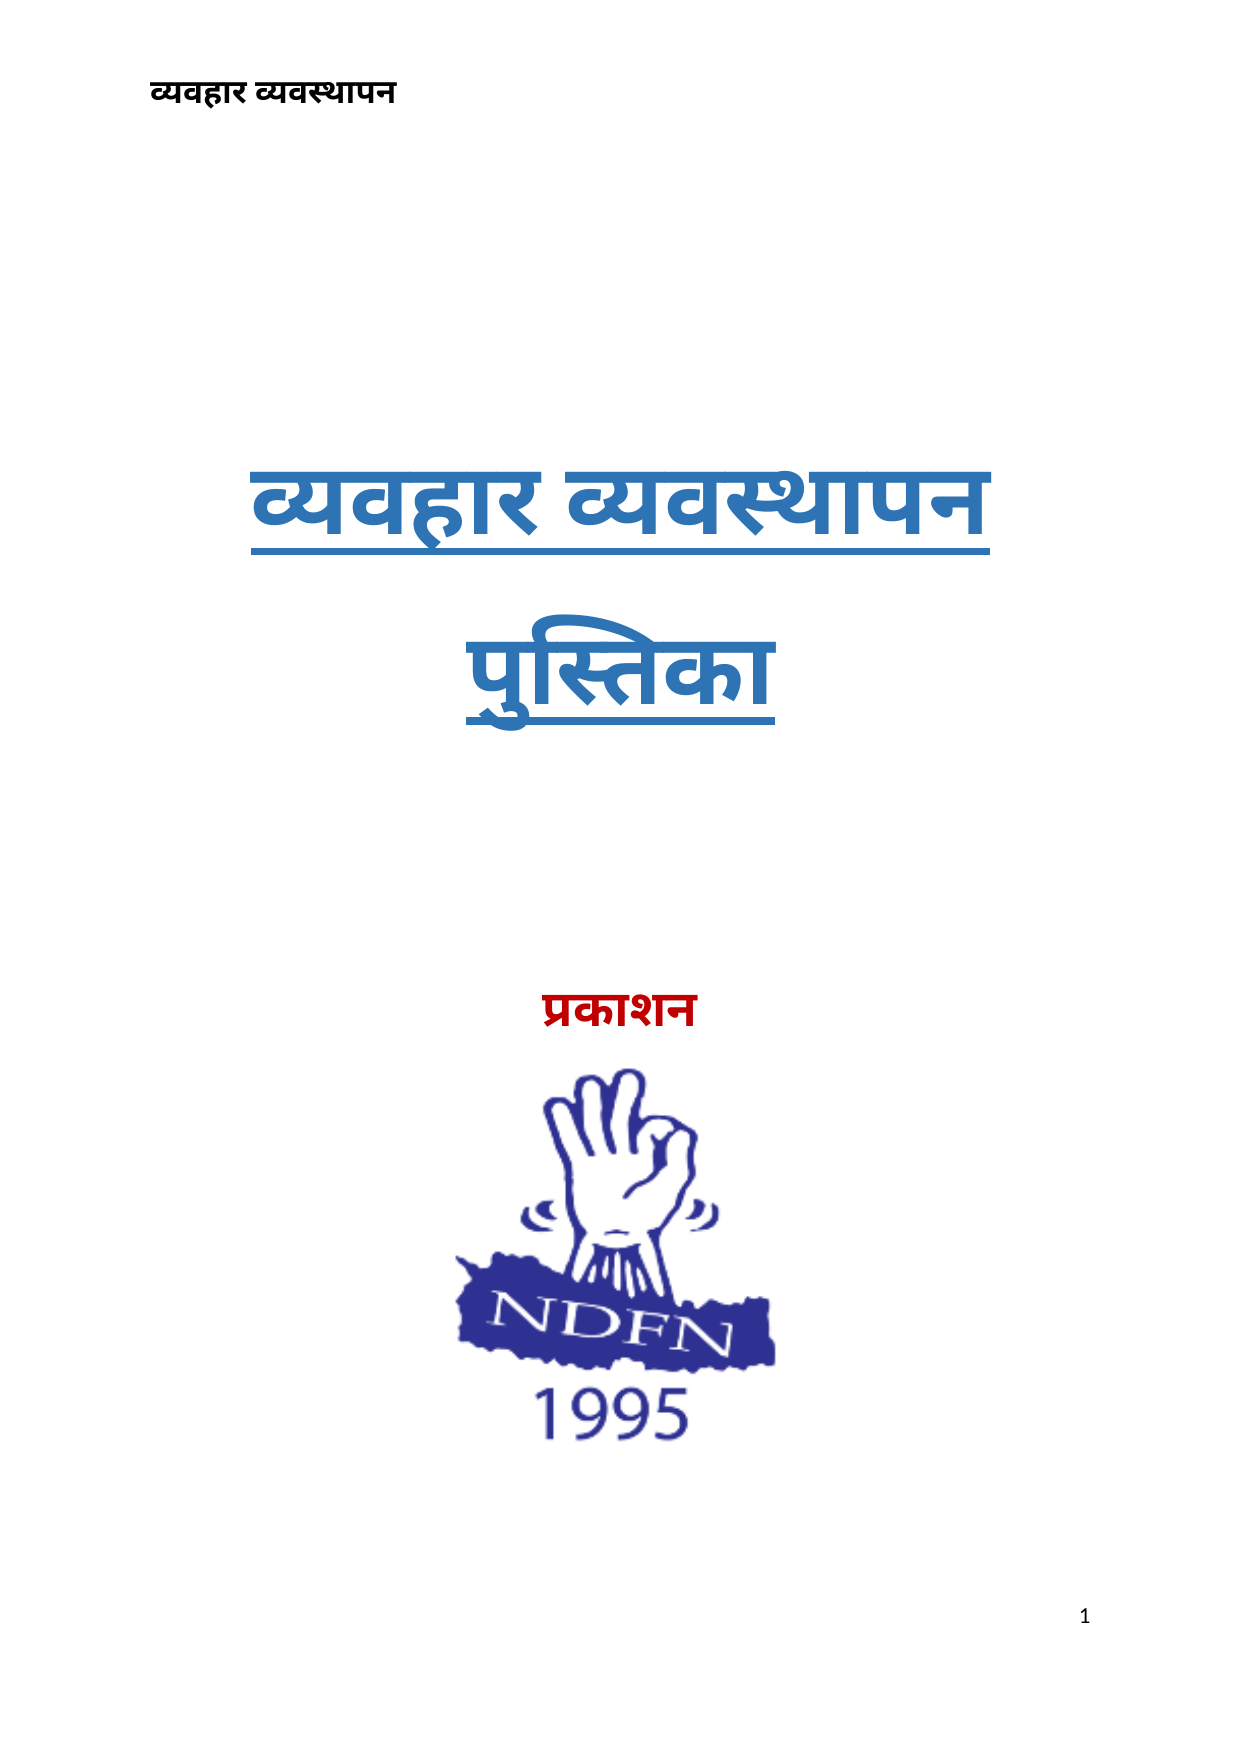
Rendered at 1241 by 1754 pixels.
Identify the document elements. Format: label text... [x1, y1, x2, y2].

subtitle व्यवहार व्यवस्थापन पुस्तिका [150, 445, 1090, 745]
picture [441, 1052, 800, 1474]
text प्रकाशन [150, 982, 1090, 1047]
